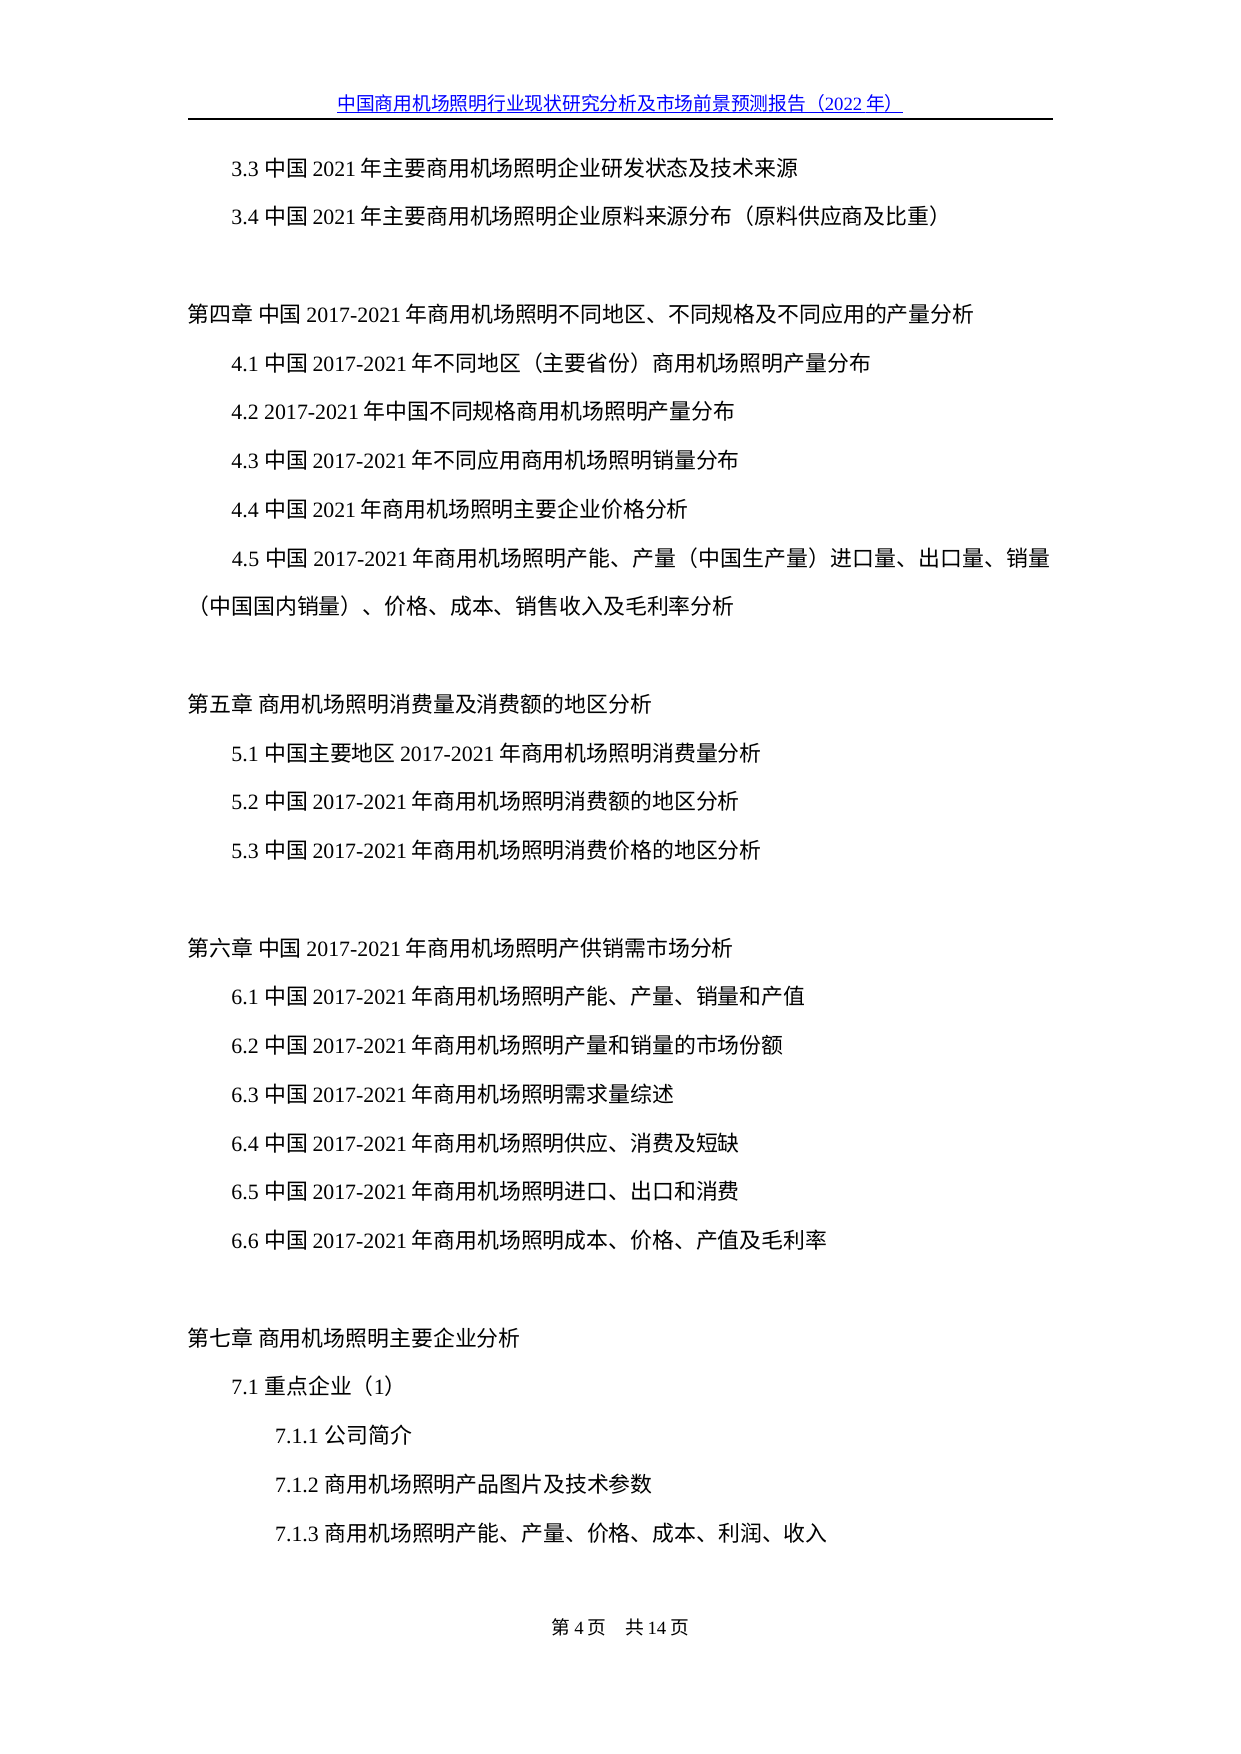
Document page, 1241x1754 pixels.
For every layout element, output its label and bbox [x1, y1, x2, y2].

text [187, 150, 1053, 1548]
